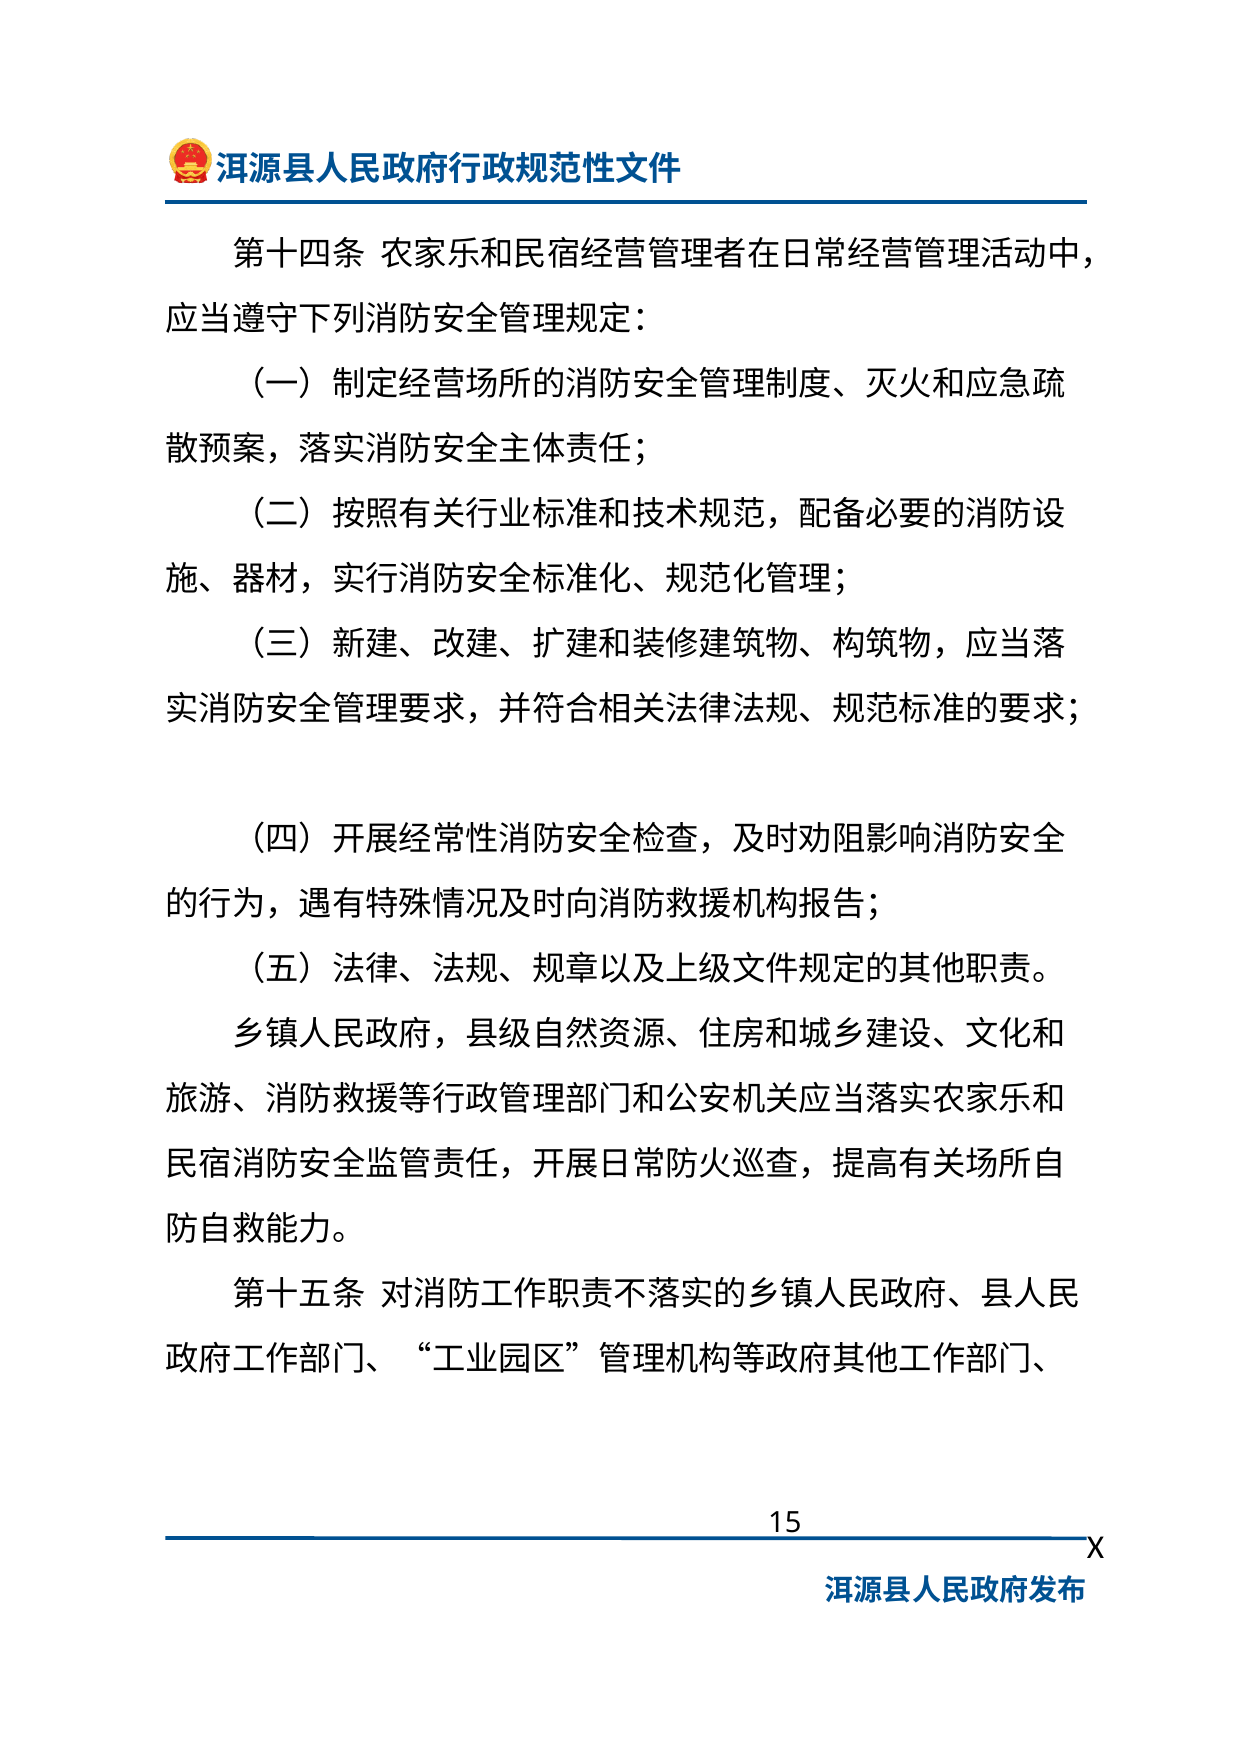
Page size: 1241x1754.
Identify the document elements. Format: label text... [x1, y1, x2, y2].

text 乡镇人民政府，县级自然资源、住房和城乡建设、文化和旅游、消防救援等行政管理部门和公安机关应当落实农家乐和民宿消防安全监管责任，开展日常防火巡查，提高有关场所自防自救能力。 [165, 999, 1087, 1259]
text 第十五条 对消防工作职责不落实的乡镇人民政府、县人民政府工作部门、“工业园区”管理机构等政府其他工作部门、单位和个人，有下列情形之一的，由县人民政府按照职责权限组织实施约谈： [165, 1259, 1087, 1389]
text （一）制定经营场所的消防安全管理制度、灭火和应急疏散预案，落实消防安全主体责任； [165, 349, 1087, 479]
text （二）按照有关行业标准和技术规范，配备必要的消防设施、器材，实行消防安全标准化、规范化管理； [165, 479, 1087, 609]
text （四）开展经常性消防安全检查，及时劝阻影响消防安全的行为，遇有特殊情况及时向消防救援机构报告； [165, 804, 1087, 934]
text 第十四条 农家乐和民宿经营管理者在日常经营管理活动中，应当遵守下列消防安全管理规定： [165, 219, 1087, 349]
text （三）新建、改建、扩建和装修建筑物、构筑物，应当落实消防安全管理要求，并符合相关法律法规、规范标准的要求； [165, 609, 1087, 804]
text （五）法律、法规、规章以及上级文件规定的其他职责。 [165, 934, 1087, 999]
picture [165, 136, 216, 187]
